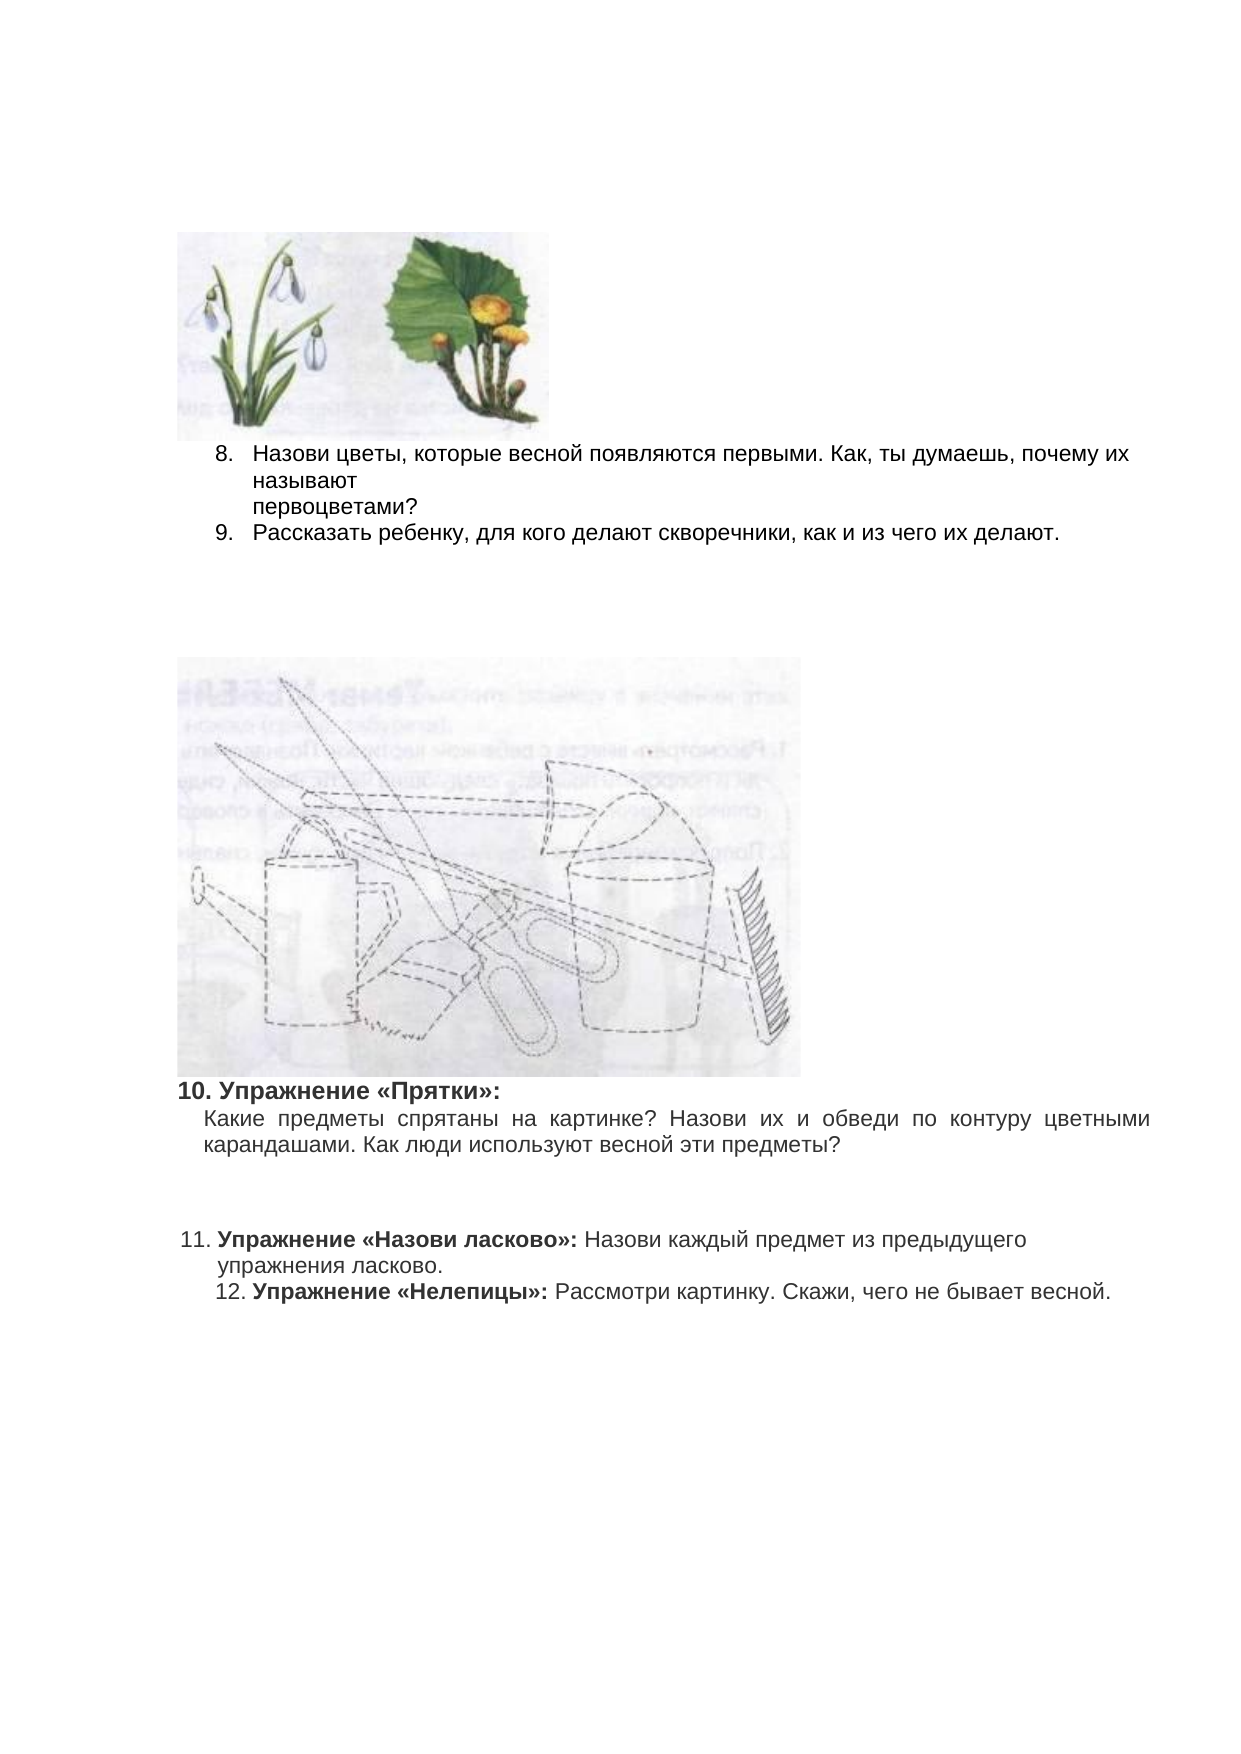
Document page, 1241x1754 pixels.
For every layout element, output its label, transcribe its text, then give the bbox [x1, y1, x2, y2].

list Назови цветы, которые весной появляются первыми. Как, ты думаешь, почему их называют первоцветами? [215, 440, 1152, 519]
text 10. Упражнение «Прятки»: [177, 1076, 1152, 1105]
picture [177, 657, 801, 1077]
text Какие предметы спрятаны на картинке? Назови их и обведи по контуру цветными карандашами. Как люди используют весной эти предметы? [203, 1105, 1152, 1158]
list Упражнение «Нелепицы»: Рассмотри картинку. Скажи, чего не бывает весной. [215, 1278, 1152, 1304]
list Рассказать ребенку, для кого делают скворечники, как и из чего их делают. [215, 519, 1152, 546]
picture [177, 232, 549, 441]
list Упражнение «Назови ласково»: Назови каждый предмет из предыдущего упражнения ласково. [180, 1226, 1152, 1278]
